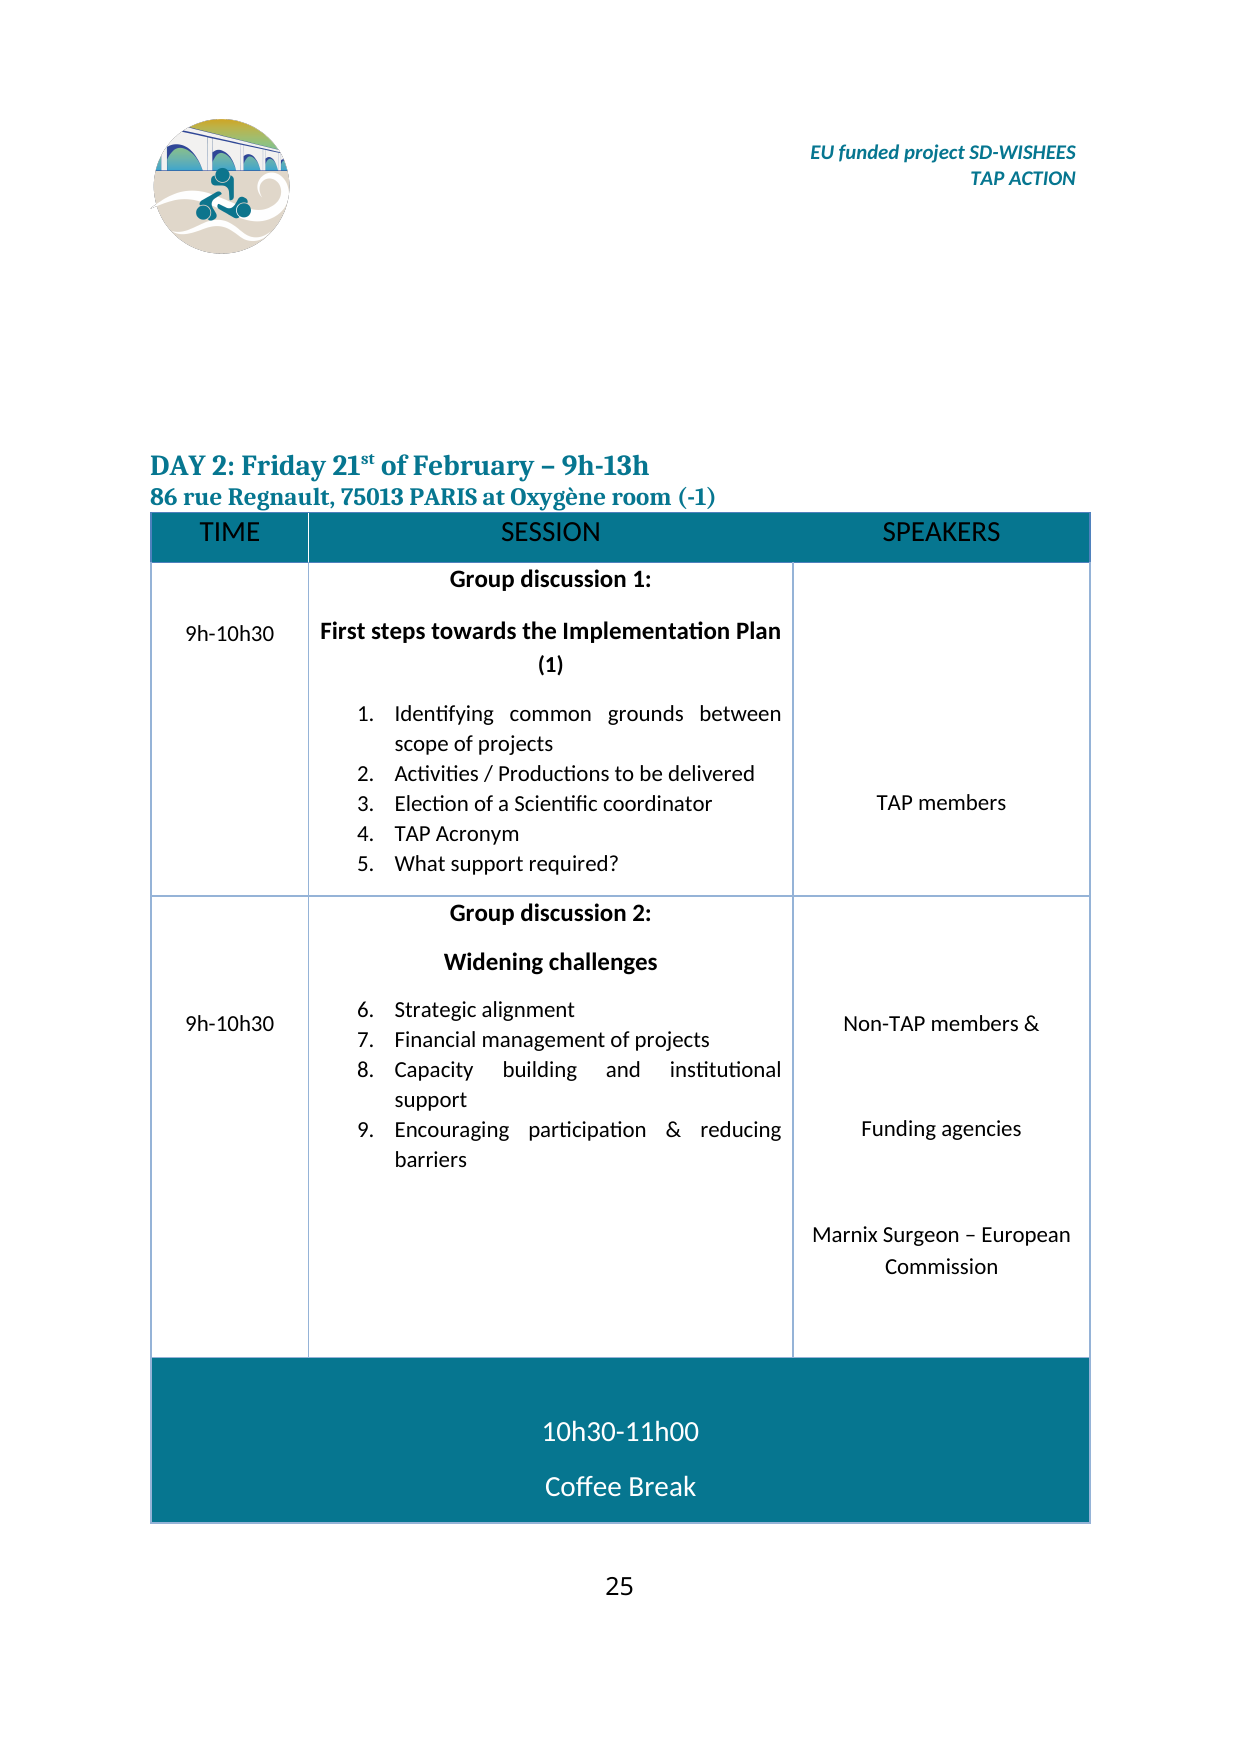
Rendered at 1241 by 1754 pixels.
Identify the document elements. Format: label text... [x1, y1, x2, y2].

picture [150, 114, 293, 258]
table_cell TAP members [794, 563, 1089, 895]
table_cell Group discussion 2: Widening challenges Strategic alignment Financial management of projects Capacity building and institutional support Encouraging participation & reducing barriers [309, 897, 792, 1357]
table_cell 10h30-11h00 Coffee Break [152, 1358, 1089, 1522]
table_header SESSION [309, 513, 793, 562]
table_header SPEAKERS [793, 513, 1089, 562]
text 86 rue Regnault, 75013 PARIS at Oxygène room (-1) [150, 483, 1090, 512]
table_cell Non-TAP members & Funding agencies Marnix Surgeon – European Commission [794, 897, 1089, 1357]
table_cell Group discussion 1: First steps towards the Implementation Plan (1) Identifying common grounds between scope of projects Activities / Productions to be delivered Election of a Scientific coordinator TAP Acronym What support required? [309, 563, 792, 895]
text DAY 2: Friday 21st of February – 9h-13h [150, 449, 1090, 483]
table_cell 9h-10h30 [152, 563, 308, 895]
table_header TIME [152, 513, 308, 562]
table_cell 9h-10h30 [152, 897, 308, 1357]
